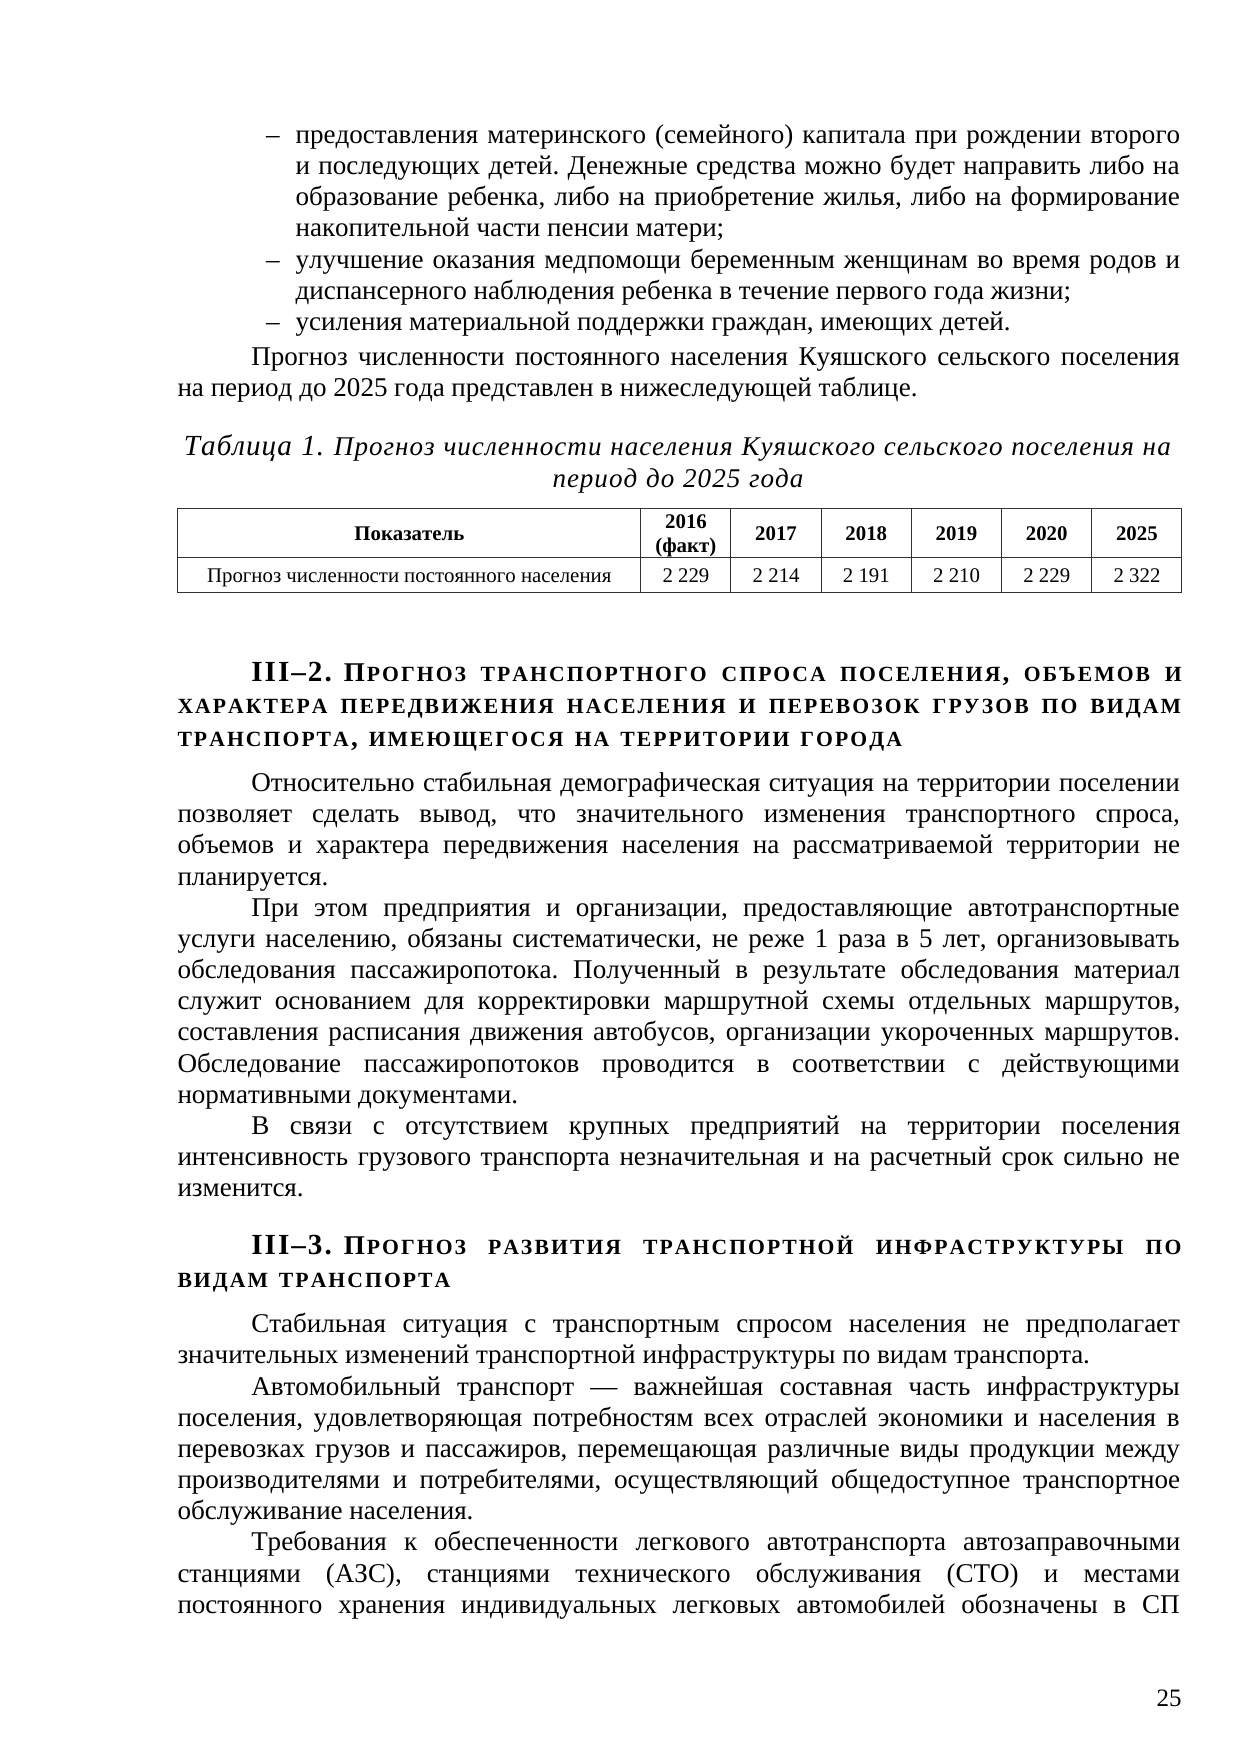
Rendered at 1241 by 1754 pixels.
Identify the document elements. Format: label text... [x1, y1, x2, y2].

table_cell 2 210 [912, 558, 1001, 592]
table_cell 2 214 [731, 558, 821, 592]
text Прогноз развития транспортной инфраструктуры по видам транспорта [177, 1227, 1181, 1293]
text Относительно стабильная демографическая ситуация на территории поселении позволяет сделать вывод, что значительного изменения транспортного спроса, объемов и характера передвижения населения на рассматриваемой территории не планируется. [177, 766, 1181, 891]
text Прогноз численности постоянного населения Куяшского сельского поселения на период до 2025 года представлен в нижеследующей таблице. [177, 340, 1181, 403]
text улучшение оказания медпомощи беременным женщинам во время родов и диспансерного наблюдения ребенка в течение первого года жизни; [266, 243, 1181, 305]
table_header 2020 [1002, 509, 1091, 557]
table_cell Прогноз численности постоянного населения [178, 558, 640, 592]
table_cell 2 322 [1092, 558, 1181, 592]
table_cell 2 229 [641, 558, 730, 592]
table_header 2016 (факт) [641, 509, 730, 557]
text усиления материальной поддержки граждан, имеющих детей. [266, 305, 1181, 336]
text Прогноз численности населения Куяшского сельского поселения на период до 2025 года [177, 428, 1181, 494]
table_cell 2 229 [1002, 558, 1091, 592]
text предоставления материнского (семейного) капитала при рождении второго и последующих детей. Денежные средства можно будет направить либо на образование ребенка, либо на приобретение жилья, либо на формирование накопительной части пенсии матери; [266, 118, 1181, 243]
text Стабильная ситуация с транспортным спросом населения не предполагает значительных изменений транспортной инфраструктуры по видам транспорта. [177, 1307, 1181, 1370]
text В связи с отсутствием крупных предприятий на территории поселения интенсивность грузового транспорта незначительная и на расчетный срок сильно не изменится. [177, 1109, 1181, 1202]
table_cell 2 191 [822, 558, 911, 592]
table_header Показатель [178, 509, 640, 557]
table_header 2019 [912, 509, 1001, 557]
table_header 2018 [822, 509, 911, 557]
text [177, 1526, 1181, 1619]
table_header 2017 [731, 509, 821, 557]
text Автомобильный транспорт — важнейшая составная часть инфраструктуры поселения, удовлетворяющая потребностям всех отраслей экономики и населения в перевозках грузов и пассажиров, перемещающая различные виды продукции между производителями и потребителями, осуществляющий общедоступное транспортное обслуживание населения. [177, 1370, 1181, 1526]
text Прогноз транспортного спроса поселения, объемов и характера передвижения населения и перевозок грузов по видам транспорта, имеющегося на территории города [177, 654, 1181, 752]
table_header 2025 [1092, 509, 1181, 557]
text При этом предприятия и организации, предоставляющие автотранспортные услуги населению, обязаны систематически, не реже 1 раза в 5 лет, организовывать обследования пассажиропотока. Полученный в результате обследования материал служит основанием для корректировки маршрутной схемы отдельных маршрутов, составления расписания движения автобусов, организации укороченных маршрутов. Обследование пассажиропотоков проводится в соответствии с действующими нормативными документами. [177, 891, 1181, 1109]
